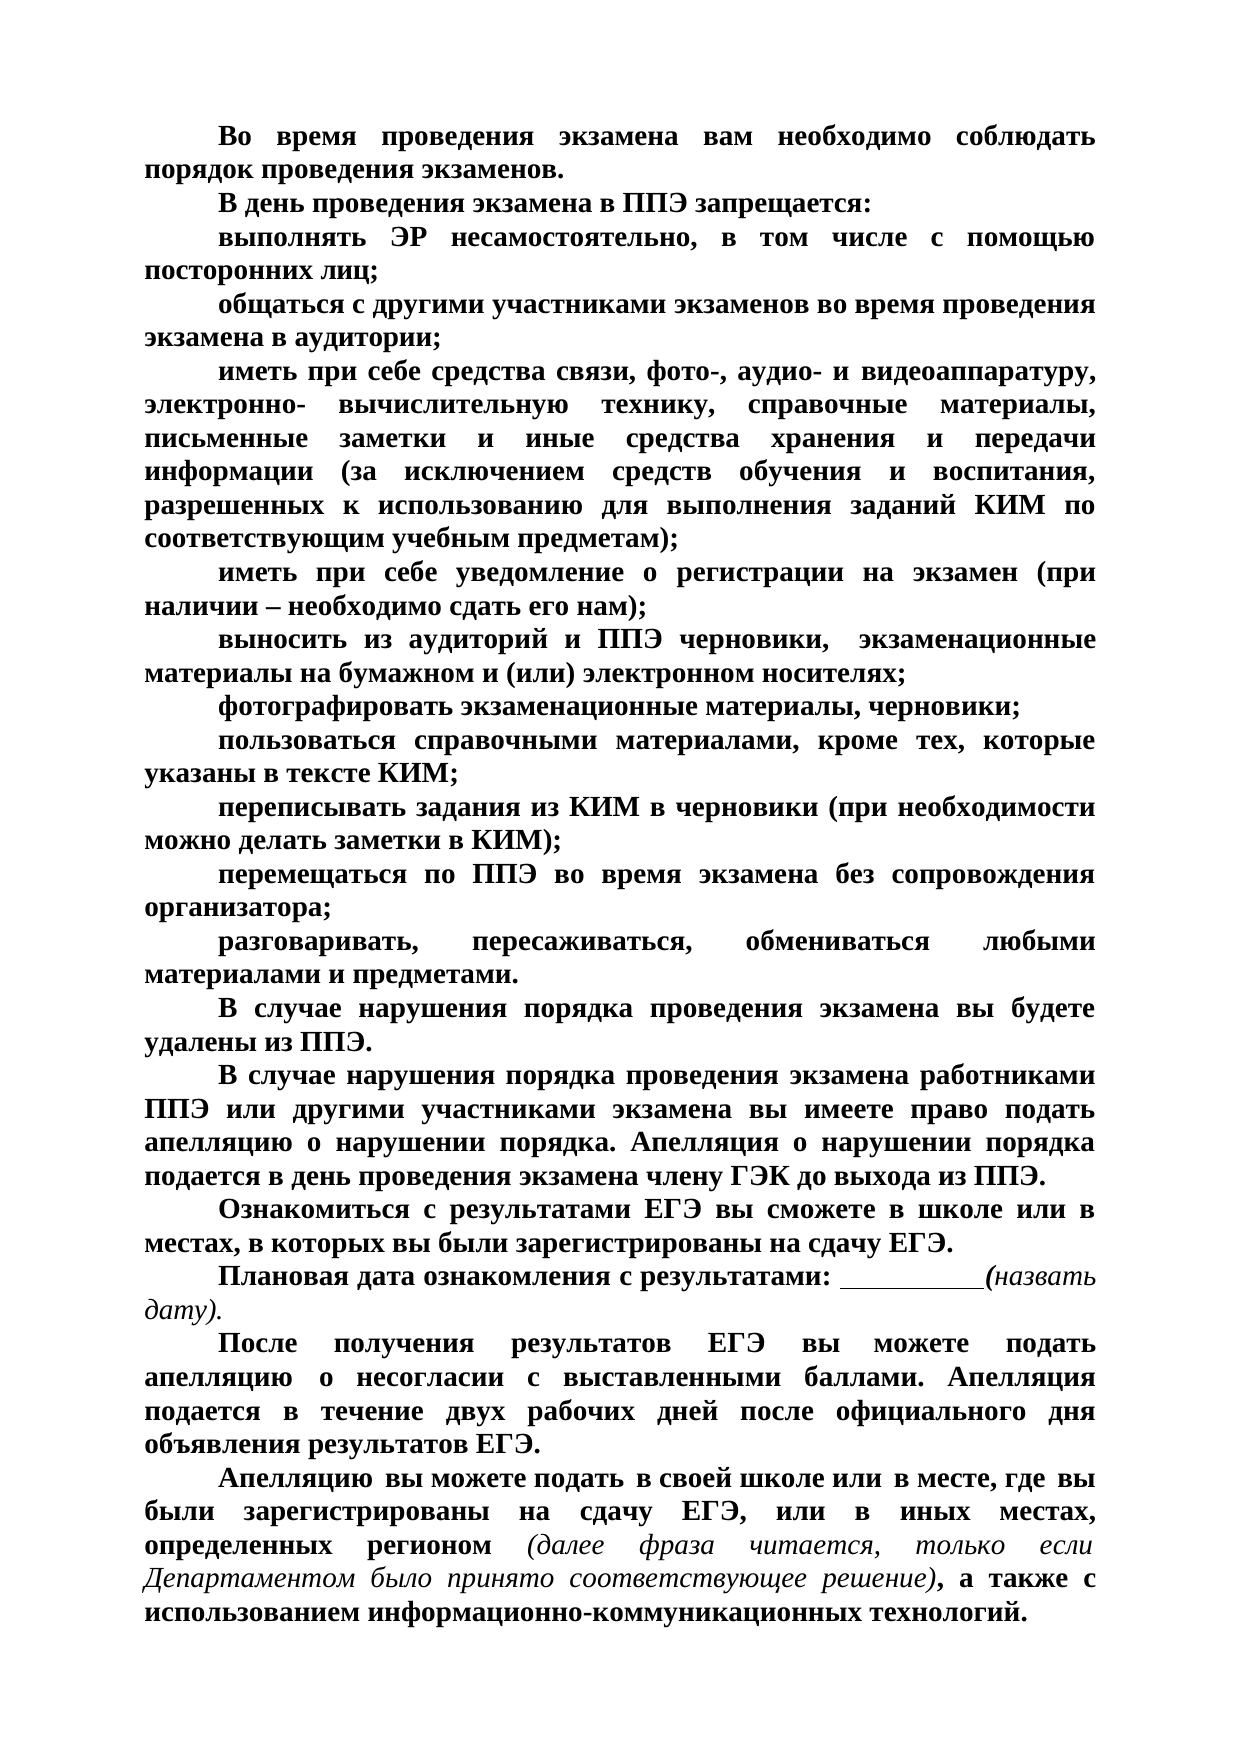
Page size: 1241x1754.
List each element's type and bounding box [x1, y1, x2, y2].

table_header [133, 118, 1107, 1627]
